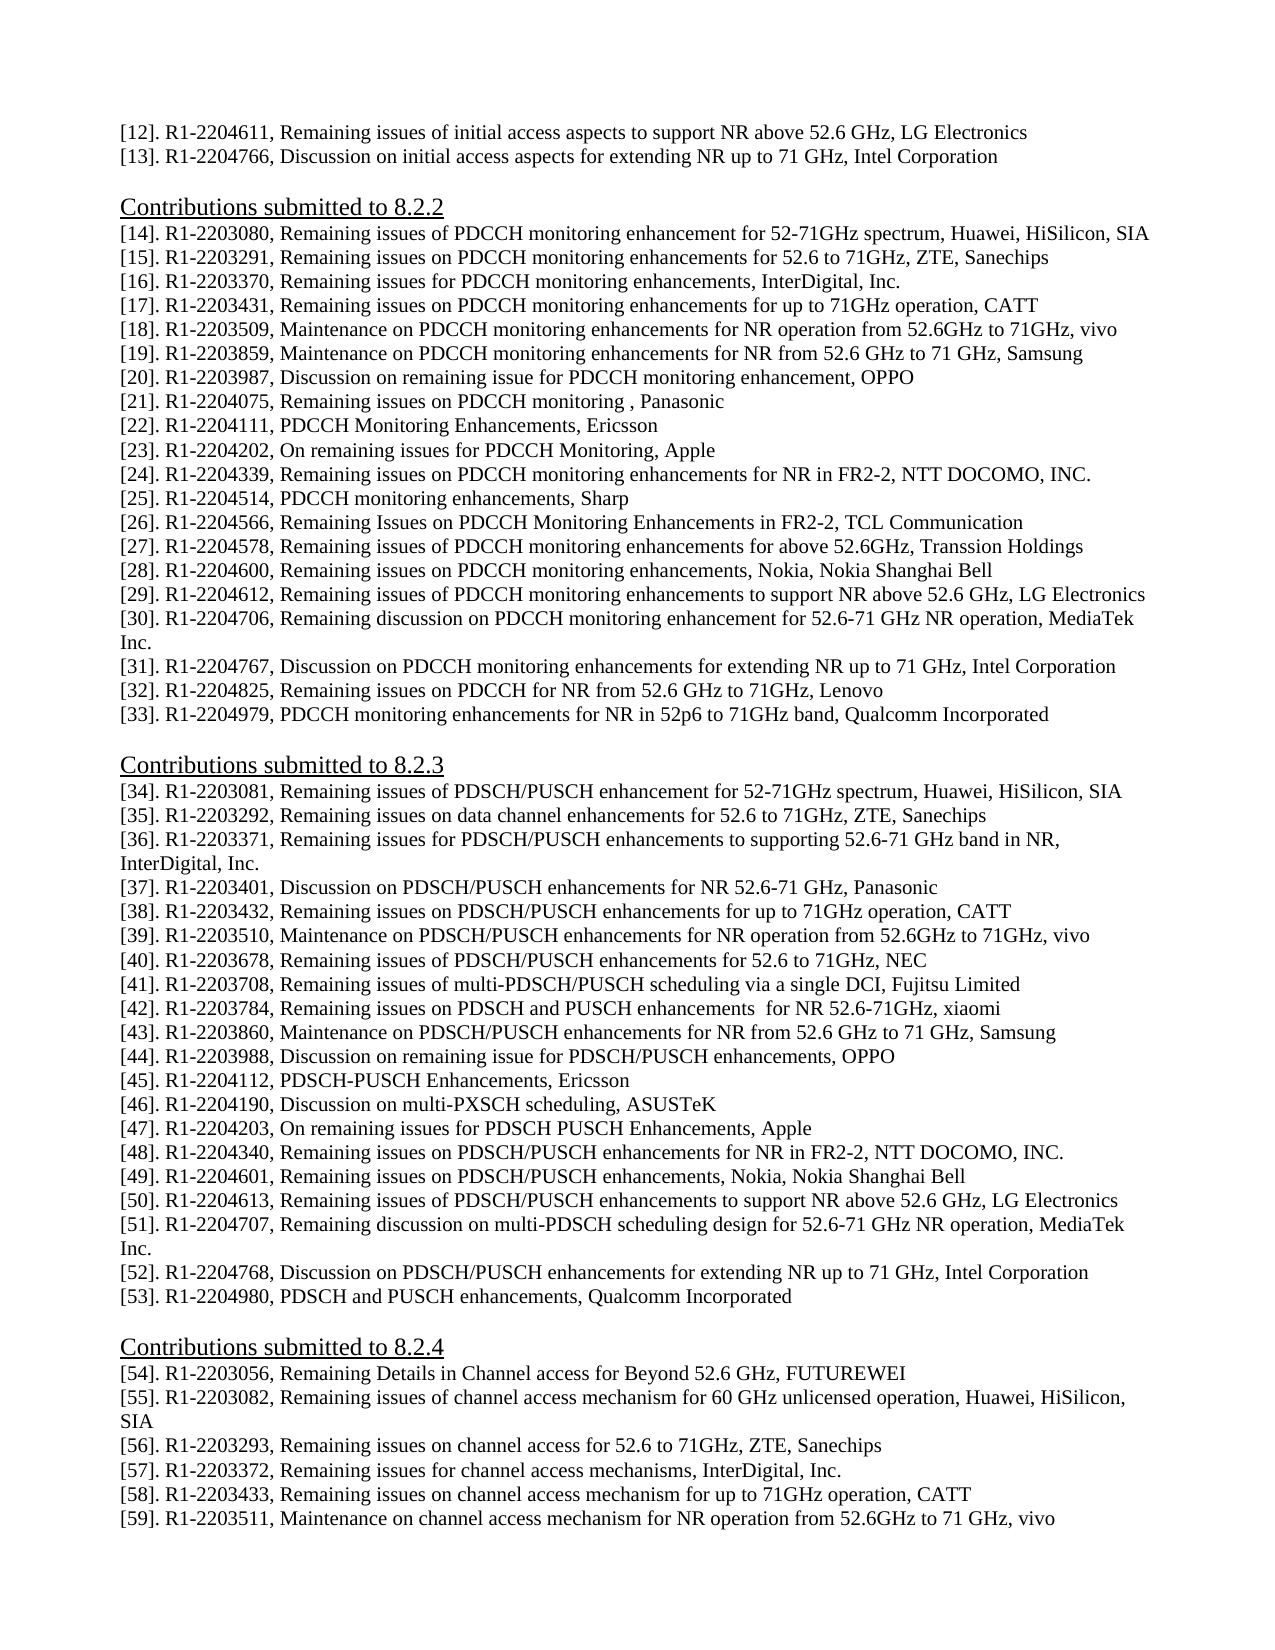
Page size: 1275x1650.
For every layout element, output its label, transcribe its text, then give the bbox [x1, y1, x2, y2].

text [25]. R1-2204514, PDCCH monitoring enhancements, Sharp [120, 486, 1155, 510]
text [19]. R1-2203859, Maintenance on PDCCH monitoring enhancements for NR from 52.6 GHz to 71 GHz, Samsung [120, 341, 1155, 365]
text [36]. R1-2203371, Remaining issues for PDSCH/PUSCH enhancements to supporting 52.6-71 GHz band in NR, InterDigital, Inc. [120, 827, 1155, 875]
text [18]. R1-2203509, Maintenance on PDCCH monitoring enhancements for NR operation from 52.6GHz to 71GHz, vivo [120, 317, 1155, 341]
text [21]. R1-2204075, Remaining issues on PDCCH monitoring , Panasonic [120, 389, 1155, 413]
text [23]. R1-2204202, On remaining issues for PDCCH Monitoring, Apple [120, 437, 1155, 462]
text [49]. R1-2204601, Remaining issues on PDSCH/PUSCH enhancements, Nokia, Nokia Shanghai Bell [120, 1164, 1155, 1188]
text [41]. R1-2203708, Remaining issues of multi-PDSCH/PUSCH scheduling via a single DCI, Fujitsu Limited [120, 972, 1155, 996]
text [45]. R1-2204112, PDSCH-PUSCH Enhancements, Ericsson [120, 1068, 1155, 1092]
text [14]. R1-2203080, Remaining issues of PDCCH monitoring enhancement for 52-71GHz spectrum, Huawei, HiSilicon, SIA [120, 221, 1155, 245]
text [44]. R1-2203988, Discussion on remaining issue for PDSCH/PUSCH enhancements, OPPO [120, 1044, 1155, 1068]
text [56]. R1-2203293, Remaining issues on channel access for 52.6 to 71GHz, ZTE, Sanechips [120, 1433, 1155, 1457]
text [26]. R1-2204566, Remaining Issues on PDCCH Monitoring Enhancements in FR2-2, TCL Communication [120, 510, 1155, 534]
text [24]. R1-2204339, Remaining issues on PDCCH monitoring enhancements for NR in FR2-2, NTT DOCOMO, INC. [120, 462, 1155, 486]
text [39]. R1-2203510, Maintenance on PDSCH/PUSCH enhancements for NR operation from 52.6GHz to 71GHz, vivo [120, 923, 1155, 947]
text [51]. R1-2204707, Remaining discussion on multi-PDSCH scheduling design for 52.6-71 GHz NR operation, MediaTek Inc. [120, 1212, 1155, 1260]
text [46]. R1-2204190, Discussion on multi-PXSCH scheduling, ASUSTeK [120, 1092, 1155, 1116]
text [16]. R1-2203370, Remaining issues for PDCCH monitoring enhancements, InterDigital, Inc. [120, 269, 1155, 293]
text [40]. R1-2203678, Remaining issues of PDSCH/PUSCH enhancements for 52.6 to 71GHz, NEC [120, 947, 1155, 972]
text [48]. R1-2204340, Remaining issues on PDSCH/PUSCH enhancements for NR in FR2-2, NTT DOCOMO, INC. [120, 1140, 1155, 1164]
text [17]. R1-2203431, Remaining issues on PDCCH monitoring enhancements for up to 71GHz operation, CATT [120, 293, 1155, 317]
text [15]. R1-2203291, Remaining issues on PDCCH monitoring enhancements for 52.6 to 71GHz, ZTE, Sanechips [120, 245, 1155, 269]
text [28]. R1-2204600, Remaining issues on PDCCH monitoring enhancements, Nokia, Nokia Shanghai Bell [120, 558, 1155, 582]
text [59]. R1-2203511, Maintenance on channel access mechanism for NR operation from 52.6GHz to 71 GHz, vivo [120, 1506, 1155, 1530]
text [30]. R1-2204706, Remaining discussion on PDCCH monitoring enhancement for 52.6-71 GHz NR operation, MediaTek Inc. [120, 606, 1155, 654]
text [29]. R1-2204612, Remaining issues of PDCCH monitoring enhancements to support NR above 52.6 GHz, LG Electronics [120, 582, 1155, 606]
text [13]. R1-2204766, Discussion on initial access aspects for extending NR up to 71 GHz, Intel Corporation [120, 144, 1155, 168]
text [53]. R1-2204980, PDSCH and PUSCH enhancements, Qualcomm Incorporated [120, 1284, 1155, 1308]
text [57]. R1-2203372, Remaining issues for channel access mechanisms, InterDigital, Inc. [120, 1457, 1155, 1482]
text [52]. R1-2204768, Discussion on PDSCH/PUSCH enhancements for extending NR up to 71 GHz, Intel Corporation [120, 1260, 1155, 1284]
text [20]. R1-2203987, Discussion on remaining issue for PDCCH monitoring enhancement, OPPO [120, 365, 1155, 389]
text [58]. R1-2203433, Remaining issues on channel access mechanism for up to 71GHz operation, CATT [120, 1482, 1155, 1506]
text [32]. R1-2204825, Remaining issues on PDCCH for NR from 52.6 GHz to 71GHz, Lenovo [120, 678, 1155, 702]
text [43]. R1-2203860, Maintenance on PDSCH/PUSCH enhancements for NR from 52.6 GHz to 71 GHz, Samsung [120, 1020, 1155, 1044]
text Contributions submitted to 8.2.2 [120, 192, 1155, 221]
text [54]. R1-2203056, Remaining Details in Channel access for Beyond 52.6 GHz, FUTUREWEI [120, 1361, 1155, 1385]
text [31]. R1-2204767, Discussion on PDCCH monitoring enhancements for extending NR up to 71 GHz, Intel Corporation [120, 654, 1155, 678]
text Contributions submitted to 8.2.3 [120, 750, 1155, 779]
text [34]. R1-2203081, Remaining issues of PDSCH/PUSCH enhancement for 52-71GHz spectrum, Huawei, HiSilicon, SIA [120, 779, 1155, 803]
text [55]. R1-2203082, Remaining issues of channel access mechanism for 60 GHz unlicensed operation, Huawei, HiSilicon, SIA [120, 1385, 1155, 1433]
text [47]. R1-2204203, On remaining issues for PDSCH PUSCH Enhancements, Apple [120, 1116, 1155, 1140]
text [42]. R1-2203784, Remaining issues on PDSCH and PUSCH enhancements for NR 52.6-71GHz, xiaomi [120, 996, 1155, 1020]
text [33]. R1-2204979, PDCCH monitoring enhancements for NR in 52p6 to 71GHz band, Qualcomm Incorporated [120, 702, 1155, 726]
text [12]. R1-2204611, Remaining issues of initial access aspects to support NR above 52.6 GHz, LG Electronics [120, 120, 1155, 144]
text [37]. R1-2203401, Discussion on PDSCH/PUSCH enhancements for NR 52.6-71 GHz, Panasonic [120, 875, 1155, 899]
text [50]. R1-2204613, Remaining issues of PDSCH/PUSCH enhancements to support NR above 52.6 GHz, LG Electronics [120, 1188, 1155, 1212]
text [27]. R1-2204578, Remaining issues of PDCCH monitoring enhancements for above 52.6GHz, Transsion Holdings [120, 534, 1155, 558]
text [38]. R1-2203432, Remaining issues on PDSCH/PUSCH enhancements for up to 71GHz operation, CATT [120, 899, 1155, 923]
text [35]. R1-2203292, Remaining issues on data channel enhancements for 52.6 to 71GHz, ZTE, Sanechips [120, 803, 1155, 827]
text [22]. R1-2204111, PDCCH Monitoring Enhancements, Ericsson [120, 413, 1155, 437]
text Contributions submitted to 8.2.4 [120, 1332, 1155, 1361]
